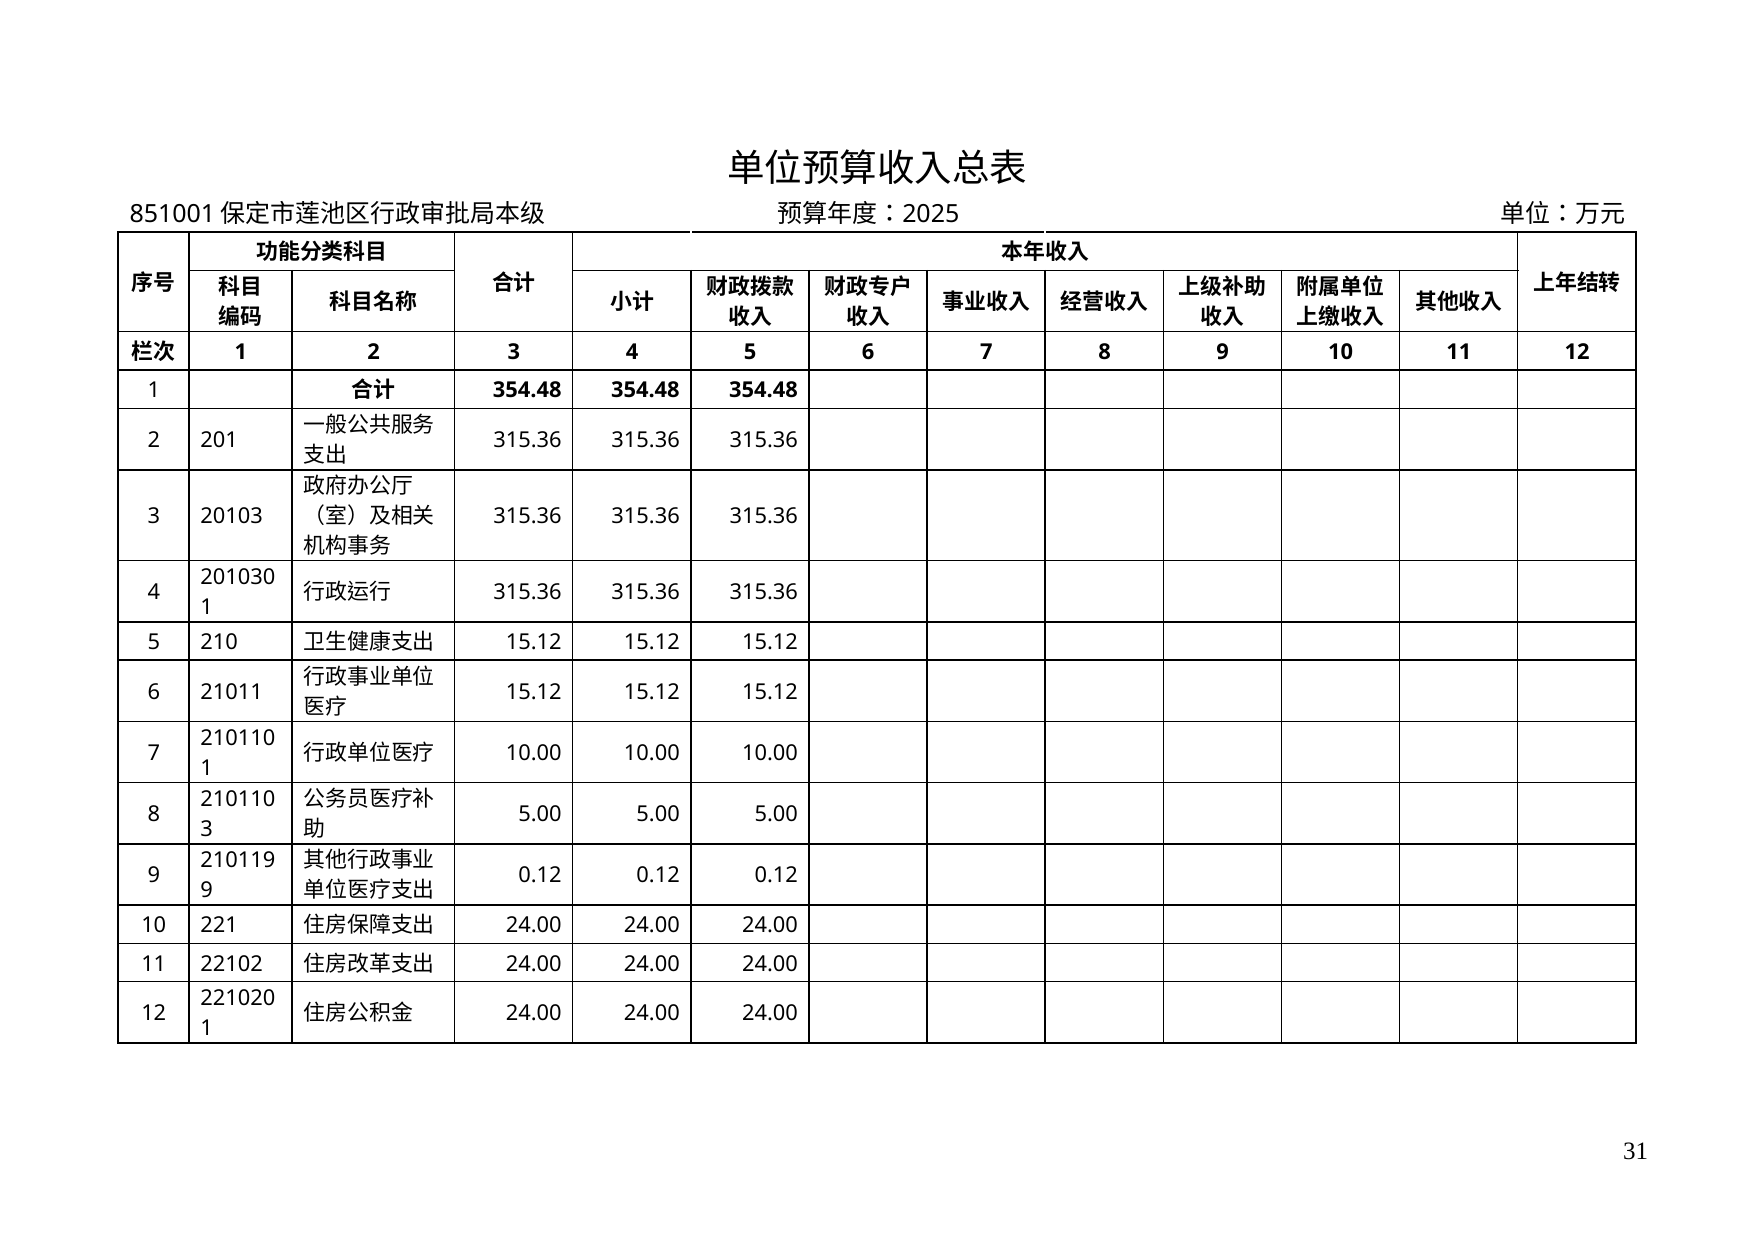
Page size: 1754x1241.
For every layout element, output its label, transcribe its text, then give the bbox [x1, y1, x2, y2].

table_cell [1164, 845, 1281, 904]
table_cell 5.00 [692, 783, 808, 843]
table_cell [810, 661, 926, 721]
table_cell [810, 371, 926, 408]
table_cell [1400, 944, 1517, 981]
table_cell [1164, 409, 1281, 469]
table_cell [1400, 783, 1517, 843]
table_cell [1518, 722, 1635, 782]
table_cell 221 [190, 906, 291, 942]
table_cell 附属单位上缴收入 [1282, 271, 1399, 331]
table_cell 其他行政事业单位医疗支出 [293, 845, 454, 904]
table_cell [1282, 982, 1399, 1042]
table_cell [1518, 944, 1635, 981]
table_cell [928, 982, 1044, 1042]
table_cell 合计 [293, 371, 454, 408]
table_cell [1046, 371, 1163, 408]
table_cell 3 [455, 332, 572, 369]
table_cell 24.00 [455, 982, 572, 1042]
table_cell 24.00 [692, 982, 808, 1042]
table_cell [810, 783, 926, 843]
table_cell 2 [293, 332, 454, 369]
table_cell 20103 [190, 471, 291, 560]
table_cell [1282, 371, 1399, 408]
table_cell [928, 944, 1044, 981]
table_cell 9 [1164, 332, 1281, 369]
table_cell 2 [119, 409, 188, 469]
table_cell [1400, 561, 1517, 621]
table_cell 210 [190, 623, 291, 659]
table_cell [928, 371, 1044, 408]
table_cell 6 [810, 332, 926, 369]
table_cell [1164, 906, 1281, 942]
table_cell 10.00 [455, 722, 572, 782]
table_cell 住房保障支出 [293, 906, 454, 942]
table_cell [1046, 409, 1163, 469]
table_cell 354.48 [573, 371, 690, 408]
table_cell [928, 623, 1044, 659]
table_cell [1282, 623, 1399, 659]
table_cell 15.12 [692, 661, 808, 721]
table_cell [1282, 783, 1399, 843]
table_cell 12 [119, 982, 188, 1042]
table_cell 24.00 [455, 944, 572, 981]
table_cell [1518, 561, 1635, 621]
table_cell 行政运行 [293, 561, 454, 621]
table_cell 2210201 [190, 982, 291, 1042]
table_cell 小计 [573, 271, 690, 331]
table_cell 科目名称 [293, 271, 454, 331]
table_cell 3 [119, 471, 188, 560]
table_cell [1046, 661, 1163, 721]
table_cell 15.12 [573, 661, 690, 721]
table_cell [1282, 944, 1399, 981]
table_cell [1046, 982, 1163, 1042]
table_cell 315.36 [692, 409, 808, 469]
table_cell 0.12 [573, 845, 690, 904]
table_cell 315.36 [692, 561, 808, 621]
table_cell [1518, 661, 1635, 721]
table_cell 354.48 [455, 371, 572, 408]
table_cell [1046, 623, 1163, 659]
table_cell [1518, 783, 1635, 843]
table_cell [810, 944, 926, 981]
table_cell 15.12 [692, 623, 808, 659]
table_cell 5.00 [455, 783, 572, 843]
table_cell [1400, 906, 1517, 942]
table_cell 本年收入 [573, 233, 1517, 270]
table_cell [928, 845, 1044, 904]
table_cell [1282, 471, 1399, 560]
table_cell 24.00 [573, 944, 690, 981]
table_cell 315.36 [692, 471, 808, 560]
table_cell 315.36 [573, 471, 690, 560]
table_cell [928, 906, 1044, 942]
table_cell [1282, 561, 1399, 621]
table_cell [810, 845, 926, 904]
table_cell [1400, 982, 1517, 1042]
table_cell 24.00 [455, 906, 572, 942]
table_cell [1282, 845, 1399, 904]
table_cell 22102 [190, 944, 291, 981]
table_cell [928, 471, 1044, 560]
table_cell 7 [928, 332, 1044, 369]
table_cell 6 [119, 661, 188, 721]
table_cell 2101101 [190, 722, 291, 782]
table_cell [1046, 845, 1163, 904]
table_cell 财政拨款 收入 [692, 271, 808, 331]
table_cell [1164, 722, 1281, 782]
table_cell [1164, 623, 1281, 659]
table_cell 0.12 [455, 845, 572, 904]
table_cell 201 [190, 409, 291, 469]
table_cell 栏次 [119, 332, 188, 369]
table_cell [1400, 845, 1517, 904]
table_cell 卫生健康支出 [293, 623, 454, 659]
table_cell 2010301 [190, 561, 291, 621]
table_cell 10.00 [573, 722, 690, 782]
table_cell [1164, 661, 1281, 721]
table_cell 11 [1400, 332, 1517, 369]
table_cell 4 [573, 332, 690, 369]
table_cell [1400, 409, 1517, 469]
table_cell 序号 [119, 233, 188, 331]
table_cell 5 [119, 623, 188, 659]
table_cell 住房公积金 [293, 982, 454, 1042]
table_cell 公务员医疗补助 [293, 783, 454, 843]
table_cell [1518, 845, 1635, 904]
table_cell [1518, 623, 1635, 659]
table_cell 2101103 [190, 783, 291, 843]
table_cell 9 [119, 845, 188, 904]
table_cell 功能分类科目 [190, 233, 454, 270]
table_cell 15.12 [455, 623, 572, 659]
table_cell 合计 [455, 233, 572, 331]
table_cell 11 [119, 944, 188, 981]
table_cell 21011 [190, 661, 291, 721]
table_cell [1400, 623, 1517, 659]
table_cell 财政专户 收入 [810, 271, 926, 331]
table_cell [1282, 722, 1399, 782]
table_cell 315.36 [455, 561, 572, 621]
table_cell 1 [190, 332, 291, 369]
table_cell 8 [119, 783, 188, 843]
table_cell [810, 409, 926, 469]
table_header 单位：万元 [1046, 195, 1635, 231]
table_cell 24.00 [692, 906, 808, 942]
table_cell [810, 623, 926, 659]
table_cell [1400, 722, 1517, 782]
table_cell [928, 783, 1044, 843]
table_cell 8 [1046, 332, 1163, 369]
text 单位预算收入总表 [106, 142, 1648, 193]
table_cell [928, 561, 1044, 621]
table_header 预算年度：2025 [692, 195, 1044, 231]
table_cell 15.12 [455, 661, 572, 721]
table_cell [810, 906, 926, 942]
table_cell 10 [1282, 332, 1399, 369]
table_cell 315.36 [573, 561, 690, 621]
table_cell 5 [692, 332, 808, 369]
table_cell 12 [1518, 332, 1635, 369]
table_cell 24.00 [692, 944, 808, 981]
table_cell [1046, 722, 1163, 782]
table_cell [928, 409, 1044, 469]
table_cell 一般公共服务支出 [293, 409, 454, 469]
table_cell 24.00 [573, 982, 690, 1042]
table_cell 上级补助收入 [1164, 271, 1281, 331]
table_cell [928, 722, 1044, 782]
table_cell [1046, 471, 1163, 560]
table_cell 2101199 [190, 845, 291, 904]
table_cell [1046, 783, 1163, 843]
table_cell 10 [119, 906, 188, 942]
table_cell [1164, 783, 1281, 843]
table_cell 住房改革支出 [293, 944, 454, 981]
table_cell 上年结转 [1518, 233, 1635, 331]
table_cell [1518, 906, 1635, 942]
table_cell [928, 661, 1044, 721]
table_cell [1164, 371, 1281, 408]
table_cell 354.48 [692, 371, 808, 408]
table_cell [1046, 906, 1163, 942]
table_cell 5.00 [573, 783, 690, 843]
table_cell [1518, 471, 1635, 560]
table_cell [1400, 371, 1517, 408]
table_cell 7 [119, 722, 188, 782]
table_cell [1400, 661, 1517, 721]
table_cell 行政事业单位医疗 [293, 661, 454, 721]
table_cell 10.00 [692, 722, 808, 782]
table_cell 0.12 [692, 845, 808, 904]
table_cell 经营收入 [1046, 271, 1163, 331]
table_cell 科目 编码 [190, 271, 291, 331]
table_cell [190, 371, 291, 408]
table_cell 其他收入 [1400, 271, 1517, 331]
table_cell 315.36 [455, 471, 572, 560]
table_cell [810, 561, 926, 621]
table_cell 行政单位医疗 [293, 722, 454, 782]
table_cell [1518, 982, 1635, 1042]
table_cell [1400, 471, 1517, 560]
table_cell [1518, 371, 1635, 408]
table_cell [1164, 944, 1281, 981]
table_cell [1164, 982, 1281, 1042]
table_cell [1164, 561, 1281, 621]
table_cell [1282, 661, 1399, 721]
table_cell [810, 982, 926, 1042]
table_header 851001保定市莲池区行政审批局本级 [119, 195, 690, 231]
table_cell [1282, 906, 1399, 942]
table_cell 1 [119, 371, 188, 408]
table_cell [1164, 471, 1281, 560]
table_cell [810, 471, 926, 560]
table_cell 政府办公厅（室）及相关机构事务 [293, 471, 454, 560]
table_cell [1518, 409, 1635, 469]
table_cell 事业收入 [928, 271, 1044, 331]
table_cell 315.36 [573, 409, 690, 469]
table_cell [1046, 561, 1163, 621]
table_cell [1046, 944, 1163, 981]
table_cell [810, 722, 926, 782]
table_cell 24.00 [573, 906, 690, 942]
table_cell 15.12 [573, 623, 690, 659]
table_cell 315.36 [455, 409, 572, 469]
table_cell 4 [119, 561, 188, 621]
table_cell [1282, 409, 1399, 469]
